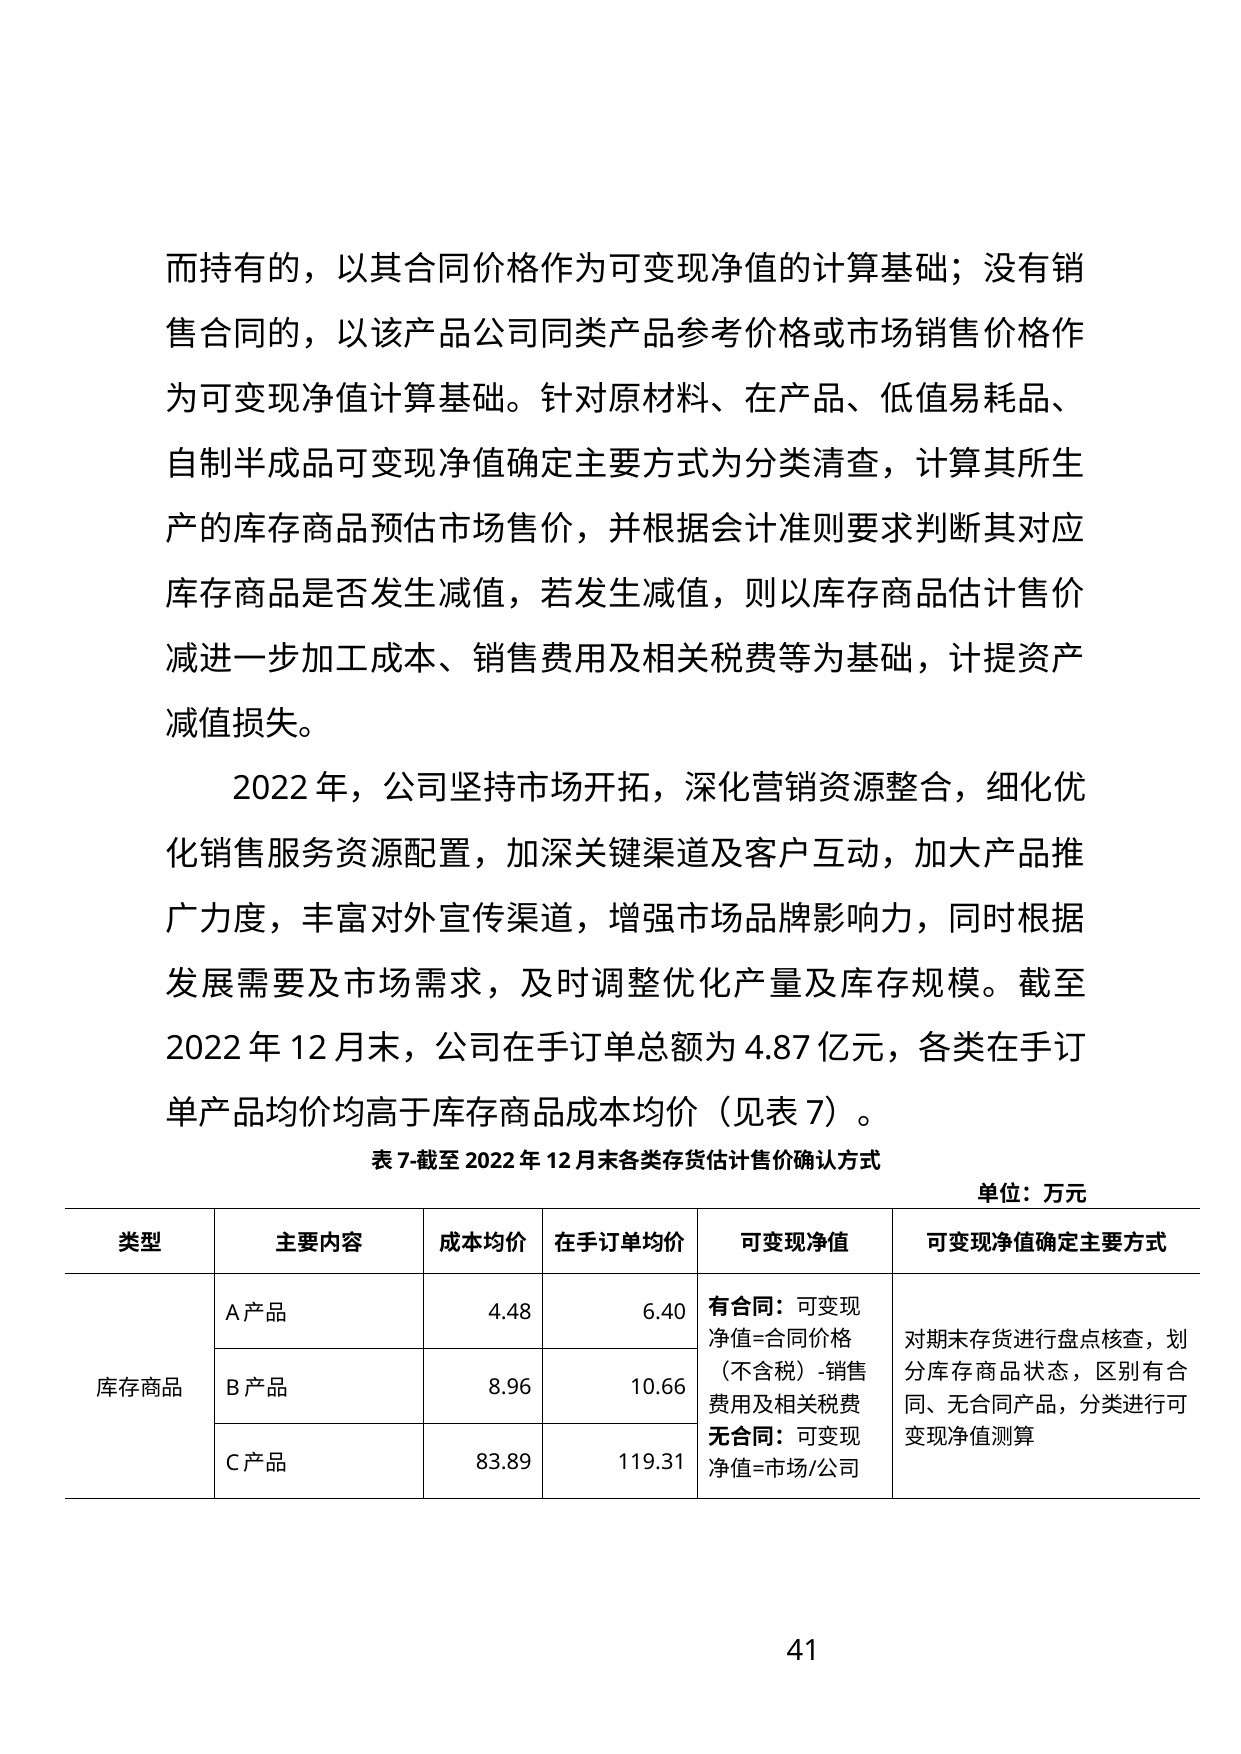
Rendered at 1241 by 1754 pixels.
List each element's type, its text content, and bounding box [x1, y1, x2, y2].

table_header 主要内容 [215, 1209, 423, 1273]
text 2022年，公司坚持市场开拓，深化营销资源整合，细化优化销售服务资源配置，加深关键渠道及客户互动，加大产品推广力度，丰富对外宣传渠道，增强市场品牌影响力，同时根据发展需要及市场需求，及时调整优化产量及库存规模。截至2022年12月末，公司在手订单总额为4.87亿元，各类在手订单产品均价均高于库存商品成本均价（见表7）。 [165, 753, 1087, 1143]
text 表7-截至2022年12月末各类存货估计售价确认方式 [165, 1143, 1087, 1175]
table_cell C产品 [215, 1424, 423, 1498]
table_cell B产品 [215, 1349, 423, 1423]
table_header 成本均价 [424, 1209, 542, 1273]
table_cell 有合同：可变现净值=合同价格（不含税）-销售费用及相关税费 无合同：可变现净值=市场/公司同类产品参考价格（不含税）-销售费用及相关税费 [698, 1274, 892, 1498]
table_cell 对期末存货进行盘点核查，划分库存商品状态，区别有合同、无合同产品，分类进行可变现净值测算 [893, 1274, 1200, 1498]
text 单位：万元 [165, 1175, 1087, 1208]
table_cell 4.48 [424, 1274, 542, 1348]
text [165, 233, 1087, 753]
table_cell A产品 [215, 1274, 423, 1348]
table_cell 库存商品 [65, 1274, 214, 1498]
table_cell 119.31 [543, 1424, 697, 1498]
table_header 在手订单均价 [543, 1209, 697, 1273]
table_header 类型 [65, 1209, 214, 1273]
table_header 可变现净值 [698, 1209, 892, 1273]
table_cell 83.89 [424, 1424, 542, 1498]
table_header 可变现净值确定主要方式 [893, 1209, 1200, 1273]
table_cell 6.40 [543, 1274, 697, 1348]
table_cell 8.96 [424, 1349, 542, 1423]
table_cell 10.66 [543, 1349, 697, 1423]
